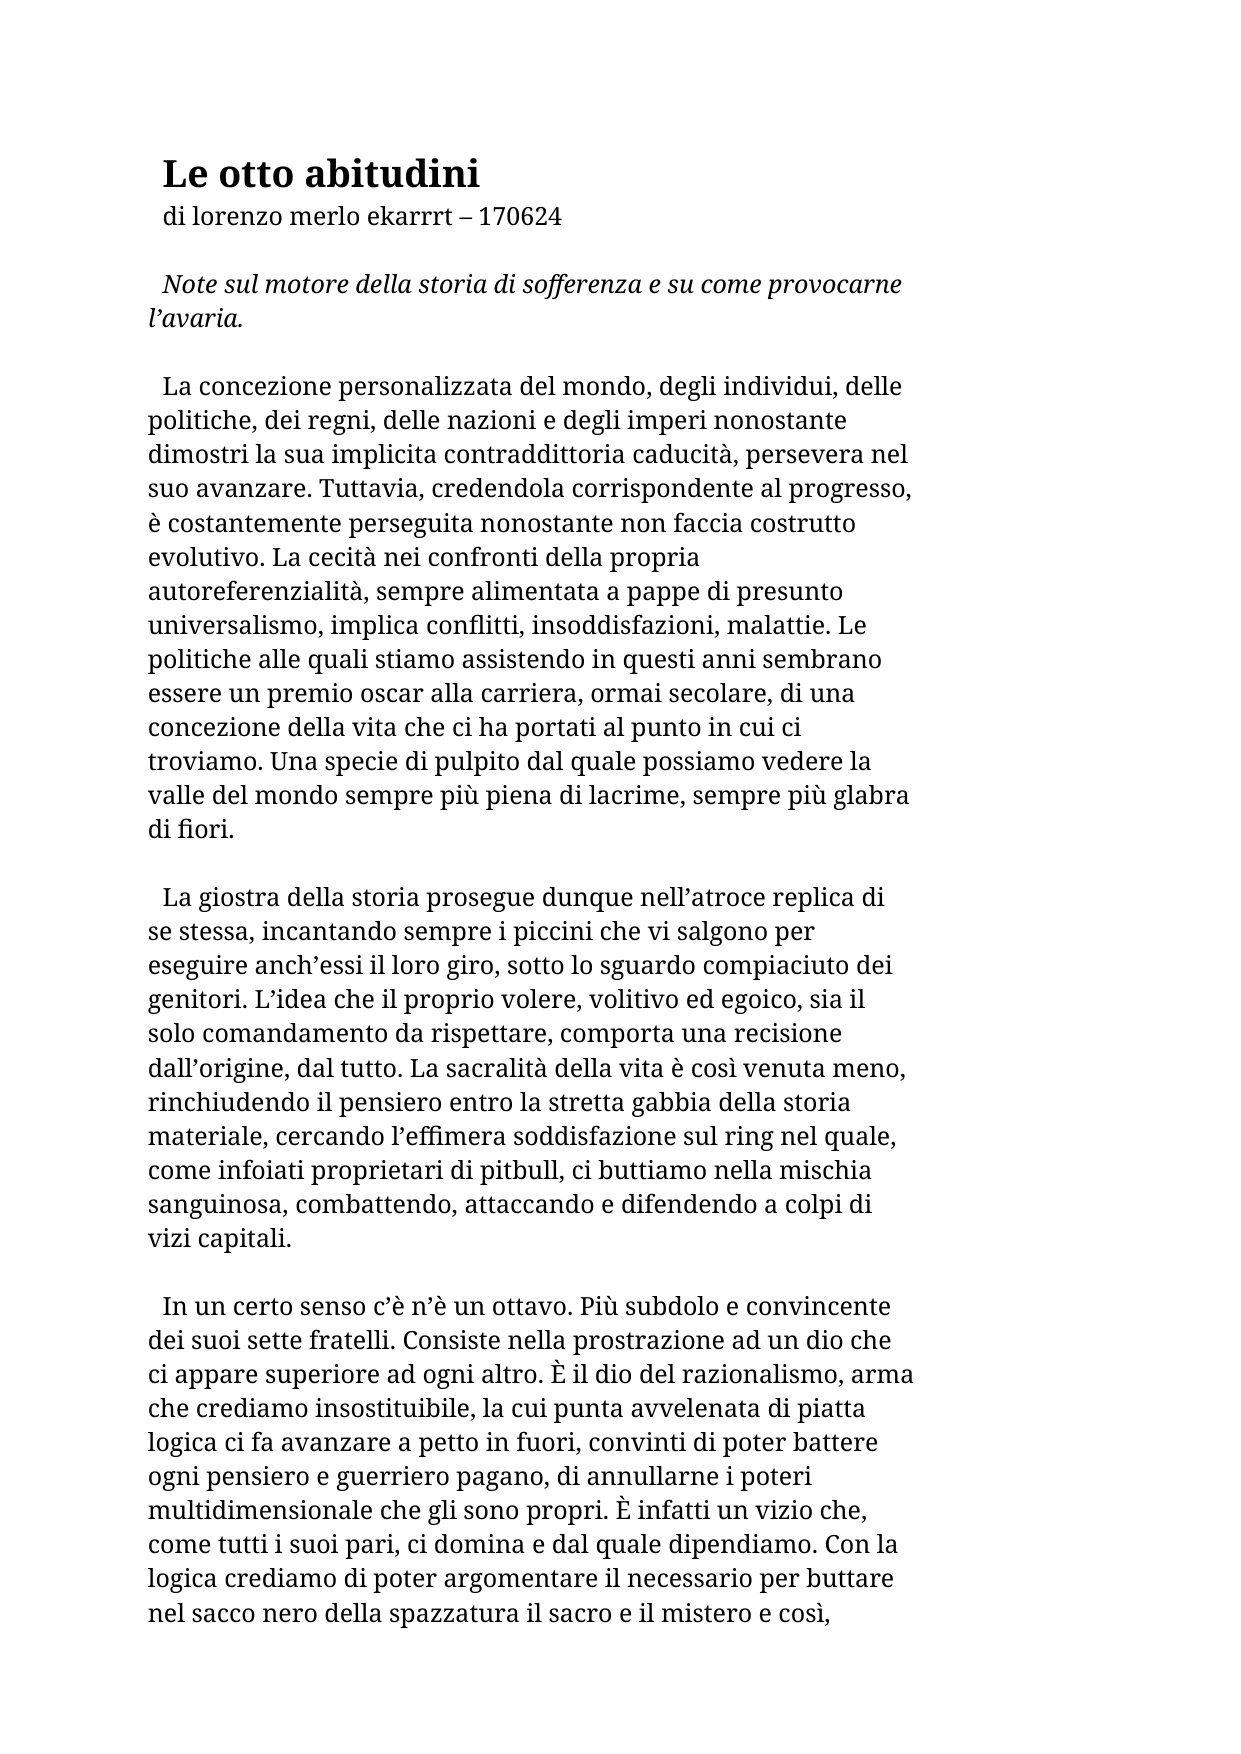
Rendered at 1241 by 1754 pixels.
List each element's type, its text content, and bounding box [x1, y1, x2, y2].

text Note sul motore della storia di sofferenza e su come provocarne l’avaria. [148, 267, 916, 335]
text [148, 1289, 916, 1629]
text La concezione personalizzata del mondo, degli individui, delle politiche, dei regni, delle nazioni e degli imperi nonostante dimostri la sua implicita contraddittoria caducità, persevera nel suo avanzare. Tuttavia, credendola corrispondente al progresso, è costantemente perseguita nonostante non faccia costrutto evolutivo. La cecità nei confronti della propria autoreferenzialità, sempre alimentata a pappe di presunto universalismo, implica conflitti, insoddisfazioni, malattie. Le politiche alle quali stiamo assistendo in questi anni sembrano essere un premio oscar alla carriera, ormai secolare, di una concezione della vita che ci ha portati al punto in cui ci troviamo. Una specie di pulpito dal quale possiamo vedere la valle del mondo sempre più piena di lacrime, sempre più glabra di fiori. [148, 369, 916, 846]
text Le otto abitudini [148, 148, 916, 199]
text di lorenzo merlo ekarrrt – 170624 [148, 199, 916, 233]
text La giostra della storia prosegue dunque nell’atroce replica di se stessa, incantando sempre i piccini che vi salgono per eseguire anch’essi il loro giro, sotto lo sguardo compiaciuto dei genitori. L’idea che il proprio volere, volitivo ed egoico, sia il solo comandamento da rispettare, comporta una recisione dall’origine, dal tutto. La sacralità della vita è così venuta meno, rinchiudendo il pensiero entro la stretta gabbia della storia materiale, cercando l’effimera soddisfazione sul ring nel quale, come infoiati proprietari di pitbull, ci buttiamo nella mischia sanguinosa, combattendo, attaccando e difendendo a colpi di vizi capitali. [148, 880, 916, 1254]
